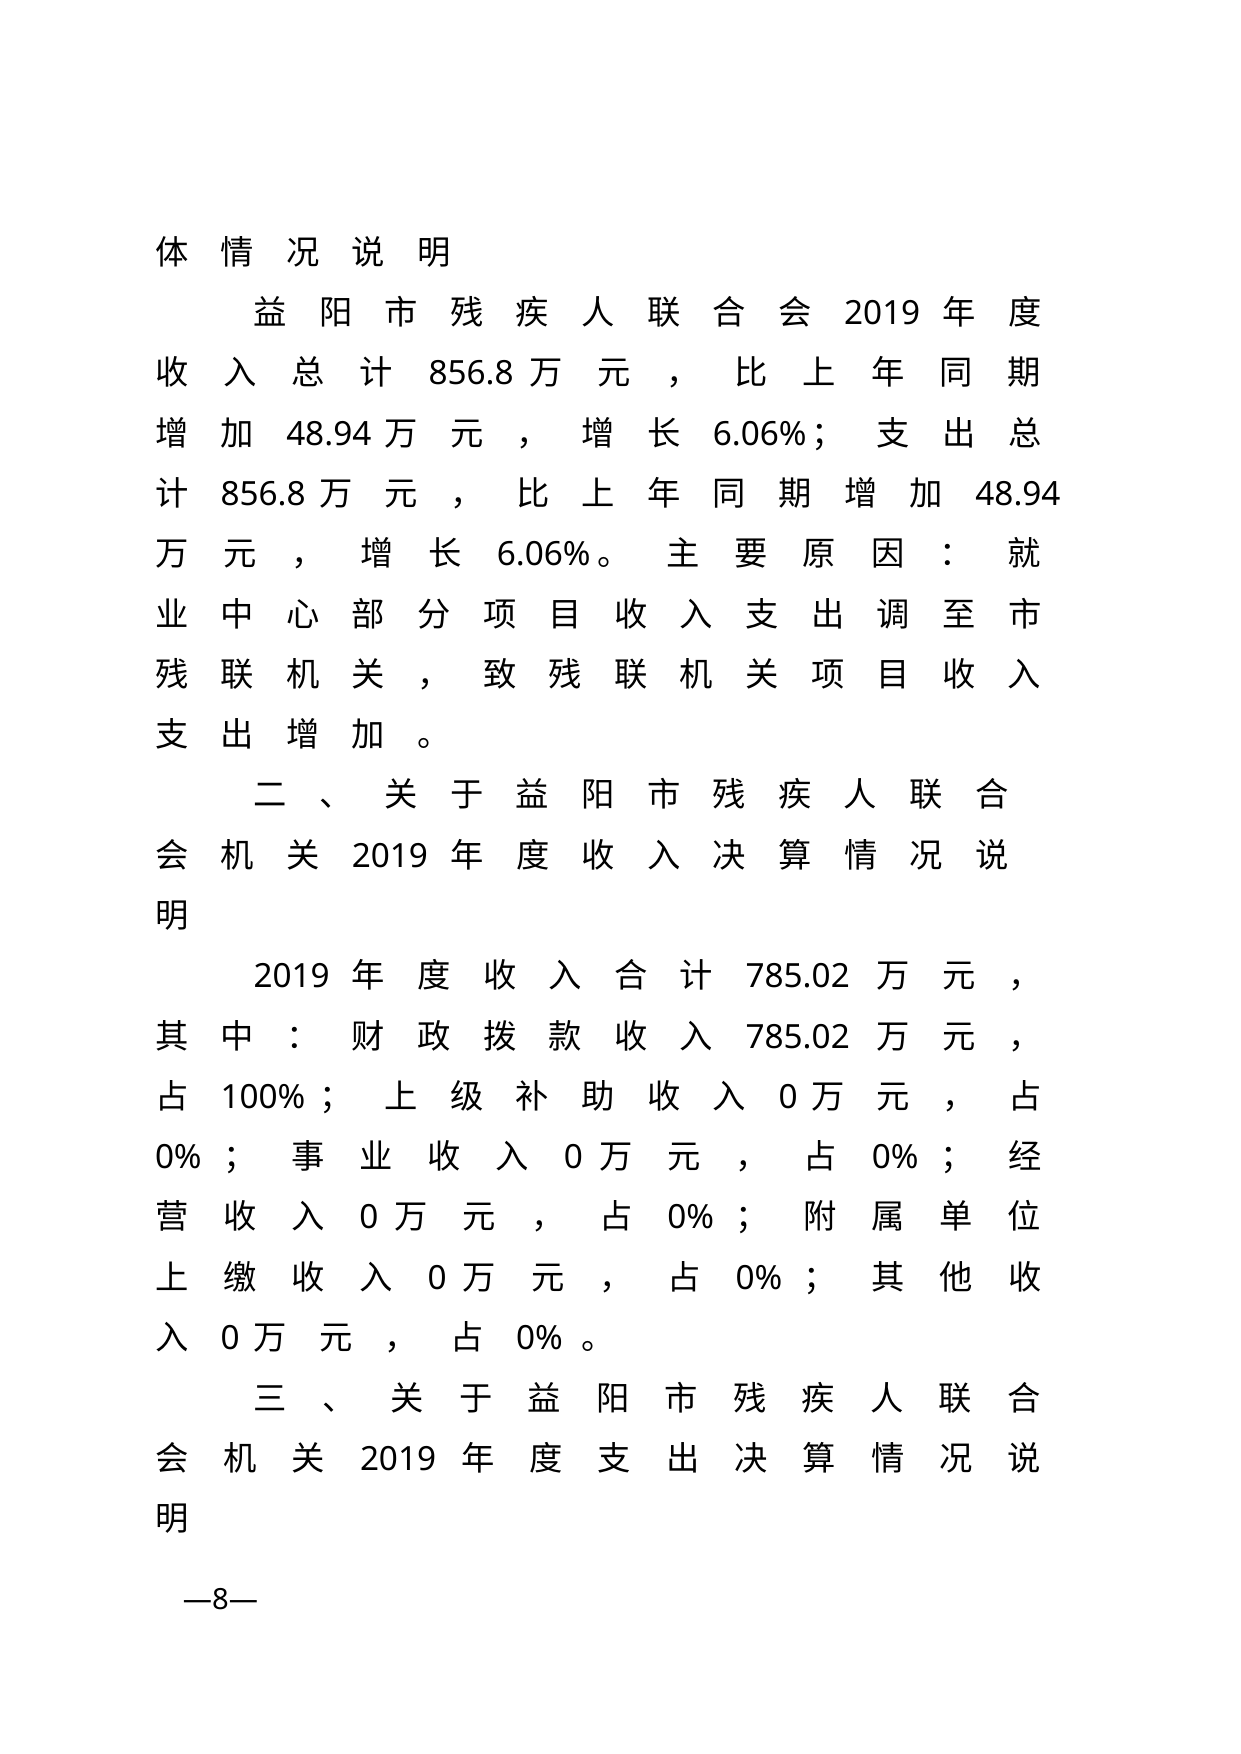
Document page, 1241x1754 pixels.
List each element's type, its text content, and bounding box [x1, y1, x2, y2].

text 二、关于益阳市残疾人联合会机关2019年度收入决算情况说明 [155, 762, 1073, 943]
text 益阳市残疾人联合会2019年度收入总计856.8万元，比上年同期增加48.94万元，增长6.06%；支出总计856.8万元，比上年同期增加48.94万元，增长6.06%。主要原因：就业中心部分项目收入支出调至市残联机关，致残联机关项目收入支出增加。 [155, 280, 1073, 762]
text 三、关于益阳市残疾人联合会机关2019年度支出决算情况说明 [155, 1365, 1073, 1546]
text 2019年度收入合计785.02万元，其中：财政拨款收入785.02万元，占100%；上级补助收入0万元，占0%；事业收入0万元，占0%；经营收入0万元，占0%；附属单位上缴收入0万元，占0%；其他收入0万元，占0%。 [155, 943, 1073, 1365]
text 一、关于益阳市残疾人联合会机关2019年度收入支出决算总体情况说明 [155, 219, 1073, 280]
